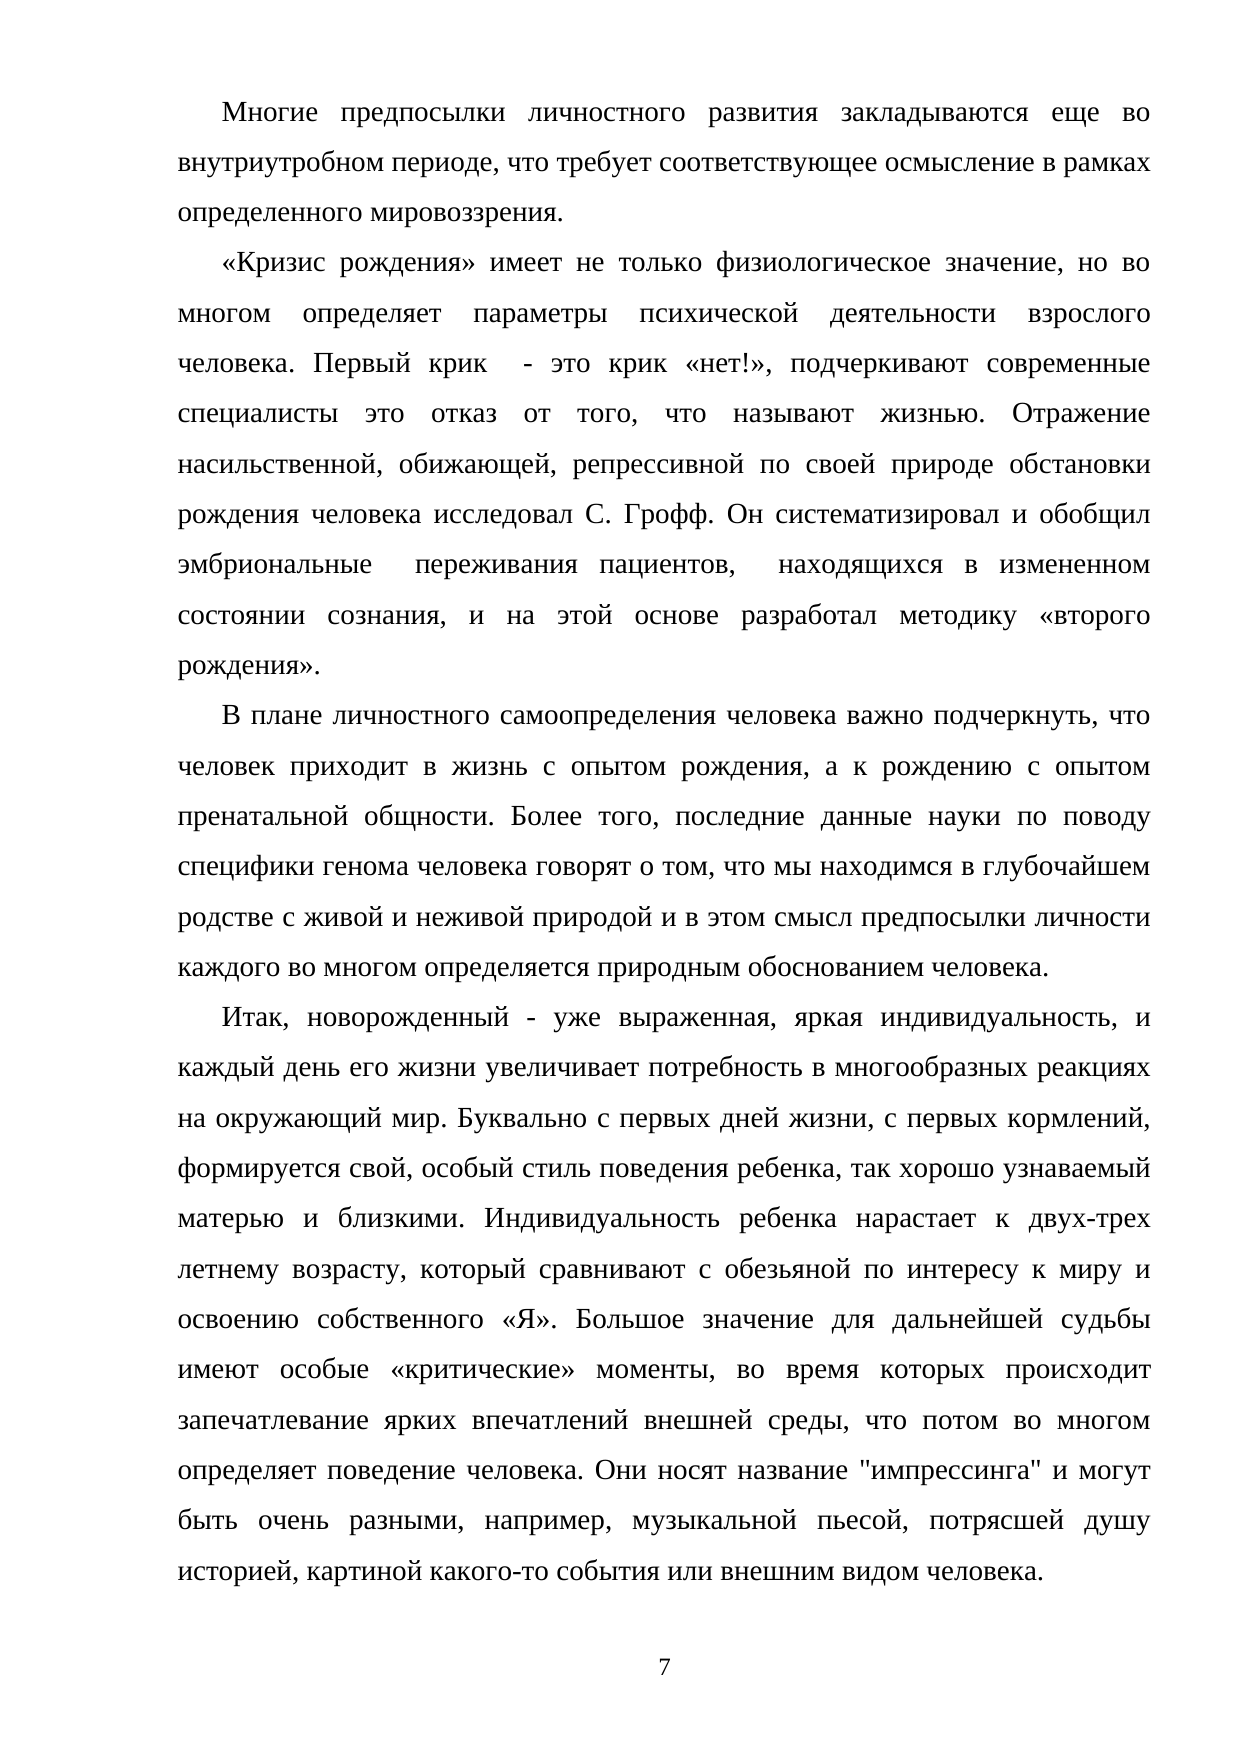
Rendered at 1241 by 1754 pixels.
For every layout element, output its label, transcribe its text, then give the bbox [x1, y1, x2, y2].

text Итак, новорожденный - уже выраженная, яркая индивидуальность, и каждый день его жизни увеличивает потребность в многообразных реакциях на окружающий мир. Буквально с первых дней жизни, с первых кормлений, формируется свой, особый стиль поведения ребенка, так хорошо узнаваемый матерью и близкими. Индивидуальность ребенка нарастает к двух-трех летнему возрасту, который сравнивают с обезьяной по интересу к миру и освоению собственного «Я». Большое значение для дальнейшей судьбы имеют особые «критические» моменты, во время которых происходит запечатлевание ярких впечатлений внешней среды, что потом во многом определяет поведение человека. Они носят название "импрессинга" и могут быть очень разными, например, музыкальной пьесой, потрясшей душу историей, картиной какого-то события или внешним видом человека. [177, 999, 1152, 1586]
text «Кризис рождения» имеет не только физиологическое значение, но во многом определяет параметры психической деятельности взрослого человека. Первый крик - это крик «нет!», подчеркивают современные специалисты это отказ от того, что называют жизнью. Отражение насильственной, обижающей, репрессивной по своей природе обстановки рождения человека исследовал С. Грофф. Он систематизировал и обобщил эмбриональные переживания пациентов, находящихся в измененном состоянии сознания, и на этой основе разработал методику «второго рождения». [177, 244, 1152, 681]
text В плане личностного самоопределения человека важно подчеркнуть, что человек приходит в жизнь с опытом рождения, а к рождению с опытом пренатальной общности. Более того, последние данные науки по поводу специфики генома человека говорят о том, что мы находимся в глубочайшем родстве с живой и неживой природой и в этом смысл предпосылки личности каждого во многом определяется природным обоснованием человека. [177, 697, 1152, 982]
text Многие предпосылки личностного развития закладываются еще во внутриутробном периоде, что требует соответствующее осмысление в рамках определенного мировоззрения. [177, 94, 1152, 228]
